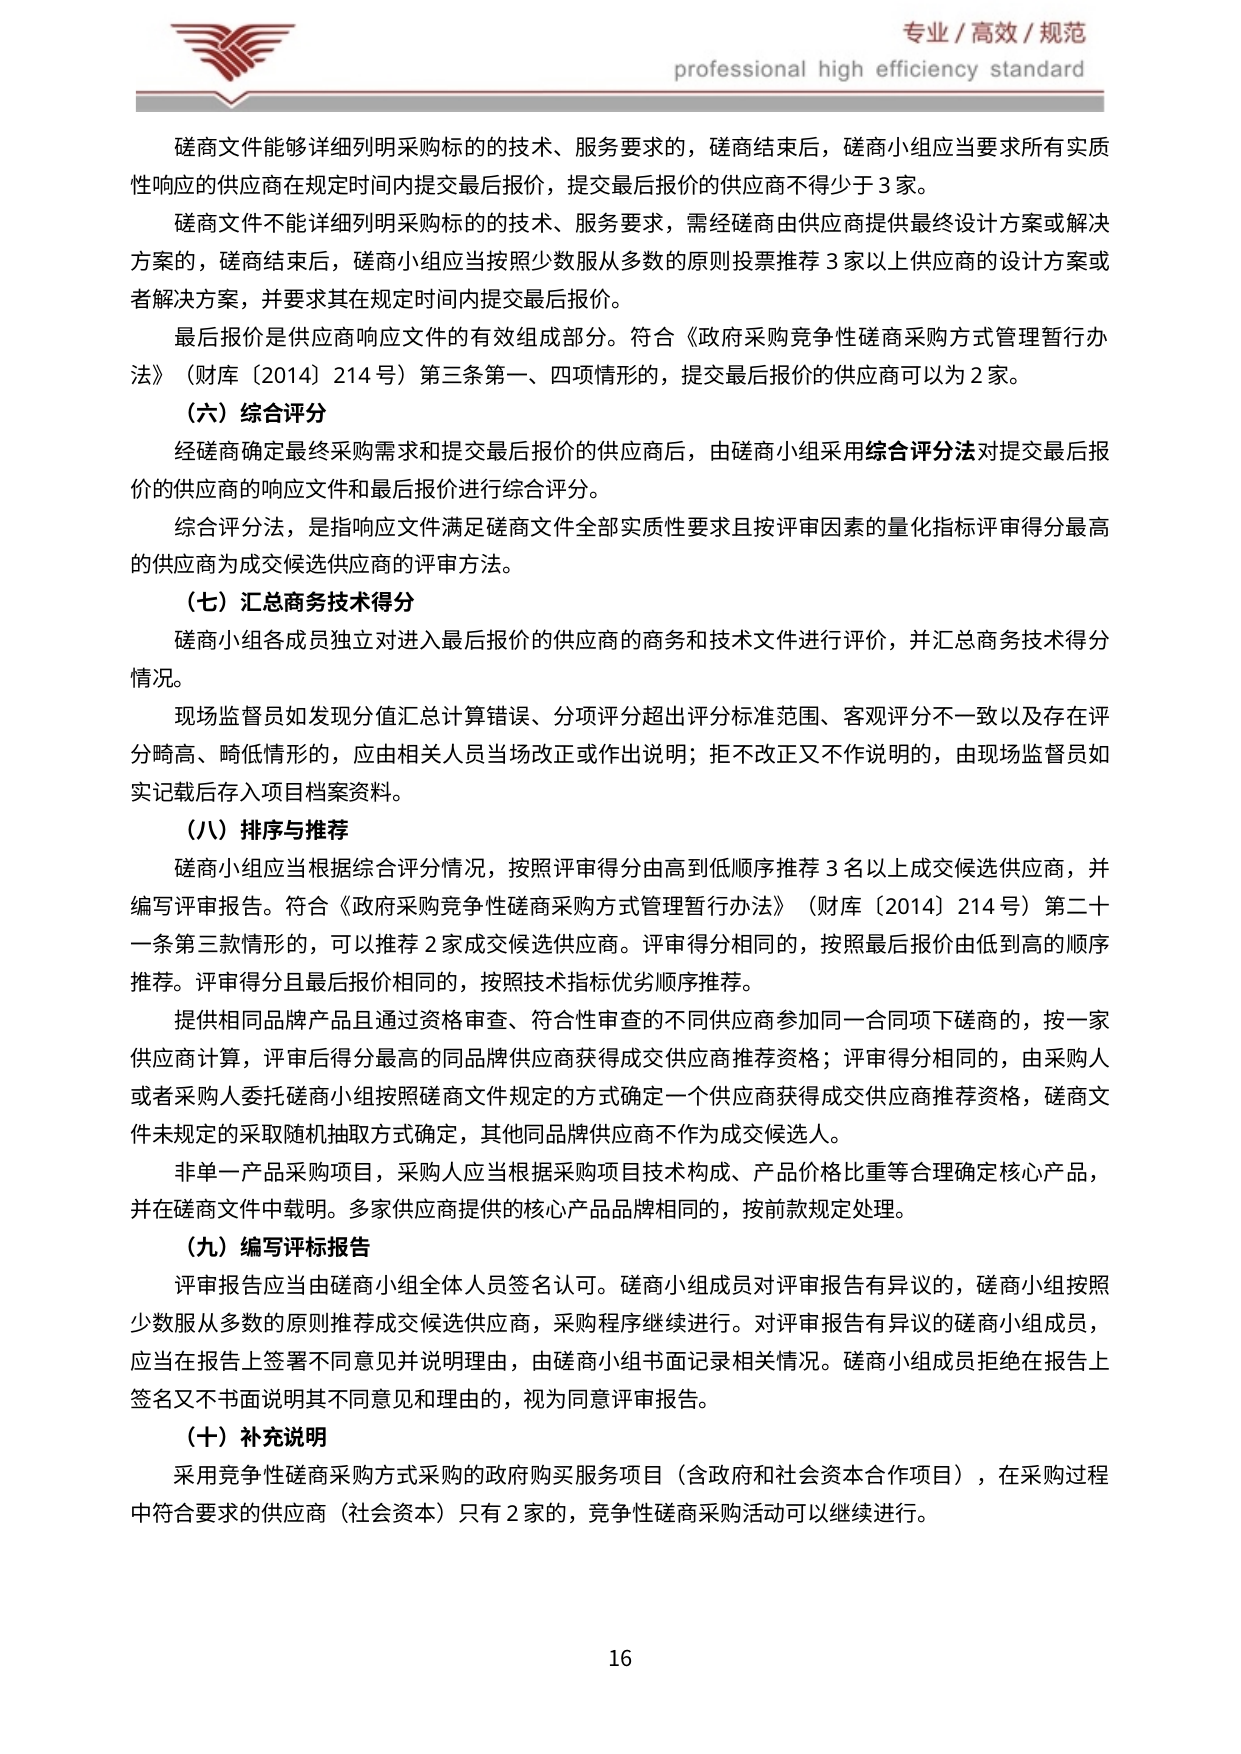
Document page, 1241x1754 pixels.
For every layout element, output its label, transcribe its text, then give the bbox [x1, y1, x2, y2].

text 采用竞争性磋商采购方式采购的政府购买服务项目（含政府和社会资本合作项目），在采购过程中符合要求的供应商（社会资本）只有2家的，竞争性磋商采购活动可以继续进行。 [130, 1458, 1110, 1527]
text （十）补充说明 [130, 1420, 1110, 1452]
text 非单一产品采购项目，采购人应当根据采购项目技术构成、产品价格比重等合理确定核心产品，并在磋商文件中载明。多家供应商提供的核心产品品牌相同的，按前款规定处理。 [130, 1154, 1110, 1224]
text 磋商小组各成员独立对进入最后报价的供应商的商务和技术文件进行评价，并汇总商务技术得分情况。 [130, 623, 1110, 693]
text 提供相同品牌产品且通过资格审查、符合性审查的不同供应商参加同一合同项下磋商的，按一家供应商计算，评审后得分最高的同品牌供应商获得成交供应商推荐资格；评审得分相同的，由采购人或者采购人委托磋商小组按照磋商文件规定的方式确定一个供应商获得成交供应商推荐资格，磋商文件未规定的采取随机抽取方式确定，其他同品牌供应商不作为成交候选人。 [130, 1003, 1110, 1148]
text 评审报告应当由磋商小组全体人员签名认可。磋商小组成员对评审报告有异议的，磋商小组按照少数服从多数的原则推荐成交候选供应商，采购程序继续进行。对评审报告有异议的磋商小组成员，应当在报告上签署不同意见并说明理由，由磋商小组书面记录相关情况。磋商小组成员拒绝在报告上签名又不书面说明其不同意见和理由的，视为同意评审报告。 [130, 1268, 1110, 1414]
text （七）汇总商务技术得分 [130, 585, 1110, 617]
text 最后报价是供应商响应文件的有效组成部分。符合《政府采购竞争性磋商采购方式管理暂行办法》（财库〔2014〕214号）第三条第一、四项情形的，提交最后报价的供应商可以为2家。 [130, 320, 1110, 389]
text 磋商文件能够详细列明采购标的的技术、服务要求的，磋商结束后，磋商小组应当要求所有实质性响应的供应商在规定时间内提交最后报价，提交最后报价的供应商不得少于3家。 [130, 130, 1110, 199]
text （八）排序与推荐 [130, 813, 1110, 844]
text （六）综合评分 [130, 396, 1110, 427]
text 综合评分法，是指响应文件满足磋商文件全部实质性要求且按评审因素的量化指标评审得分最高的供应商为成交候选供应商的评审方法。 [130, 509, 1110, 579]
picture [135, 0, 1105, 112]
text 经磋商确定最终采购需求和提交最后报价的供应商后，由磋商小组采用综合评分法对提交最后报价的供应商的响应文件和最后报价进行综合评分。 [130, 434, 1110, 503]
text 现场监督员如发现分值汇总计算错误、分项评分超出评分标准范围、客观评分不一致以及存在评分畸高、畸低情形的，应由相关人员当场改正或作出说明；拒不改正又不作说明的，由现场监督员如实记载后存入项目档案资料。 [130, 699, 1110, 807]
text （九）编写评标报告 [130, 1230, 1110, 1262]
text 磋商小组应当根据综合评分情况，按照评审得分由高到低顺序推荐3名以上成交候选供应商，并编写评审报告。符合《政府采购竞争性磋商采购方式管理暂行办法》（财库〔2014〕214号）第二十一条第三款情形的，可以推荐2家成交候选供应商。评审得分相同的，按照最后报价由低到高的顺序推荐。评审得分且最后报价相同的，按照技术指标优劣顺序推荐。 [130, 851, 1110, 997]
text 磋商文件不能详细列明采购标的的技术、服务要求，需经磋商由供应商提供最终设计方案或解决方案的，磋商结束后，磋商小组应当按照少数服从多数的原则投票推荐3家以上供应商的设计方案或者解决方案，并要求其在规定时间内提交最后报价。 [130, 206, 1110, 313]
